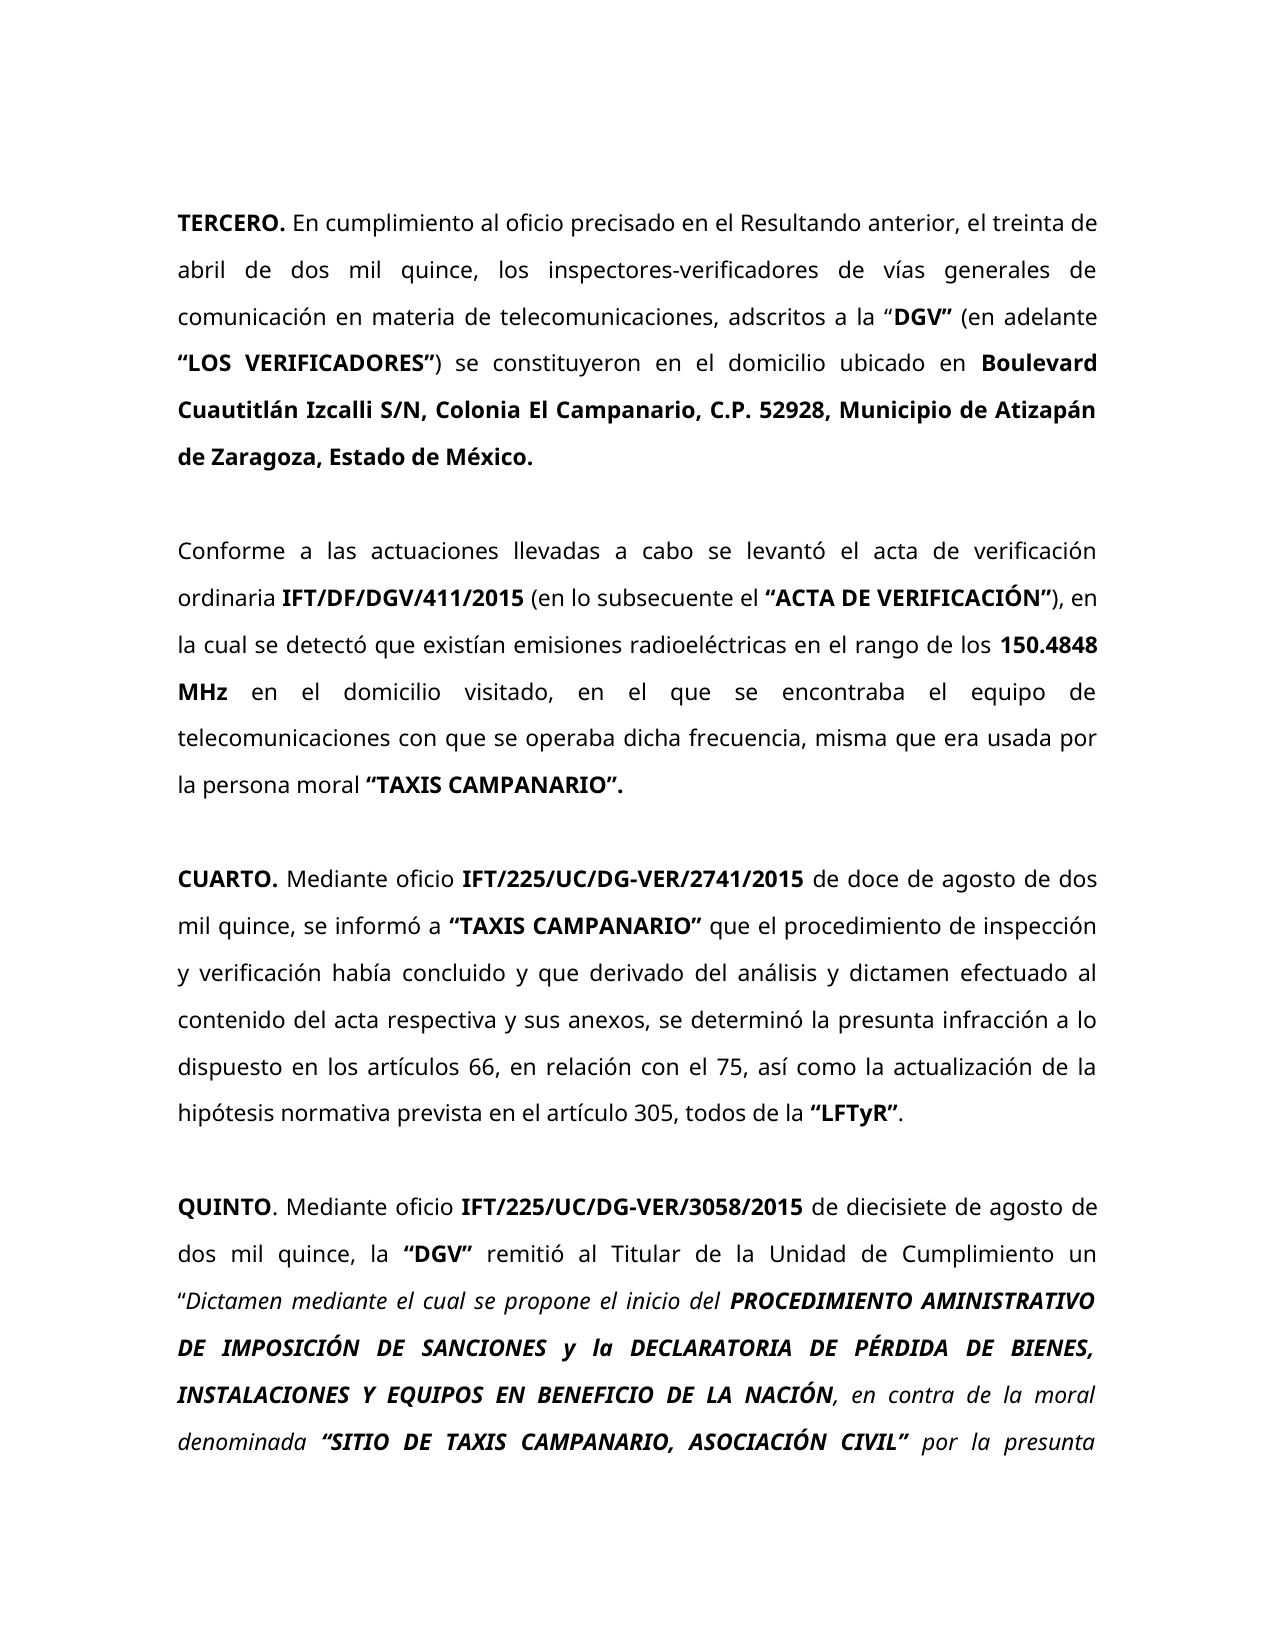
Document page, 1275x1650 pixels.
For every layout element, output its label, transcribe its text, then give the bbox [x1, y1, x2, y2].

text CUARTO. Mediante oficio IFT/225/UC/DG-VER/2741/2015 de doce de agosto de dos mil quince, se informó a “TAXIS CAMPANARIO” que el procedimiento de inspección y verificación había concluido y que derivado del análisis y dictamen efectuado al contenido del acta respectiva y sus anexos, se determinó la presunta infracción a lo dispuesto en los artículos 66, en relación con el 75, así como la actualización de la hipótesis normativa prevista en el artículo 305, todos de la “LFTyR”. [177, 863, 1098, 1129]
text TERCERO. En cumplimiento al oficio precisado en el Resultando anterior, el treinta de abril de dos mil quince, los inspectores-verificadores de vías generales de comunicación en materia de telecomunicaciones, adscritos a la “DGV” (en adelante “LOS VERIFICADORES”) se constituyeron en el domicilio ubicado en Boulevard Cuautitlán Izcalli S/N, Colonia El Campanario, C.P. 52928, Municipio de Atizapán de Zaragoza, Estado de México. [177, 207, 1098, 472]
text Conforme a las actuaciones llevadas a cabo se levantó el acta de verificación ordinaria IFT/DF/DGV/411/2015 (en lo subsecuente el “ACTA DE VERIFICACIÓN”), en la cual se detectó que existían emisiones radioeléctricas en el rango de los 150.4848 MHz en el domicilio visitado, en el que se encontraba el equipo de telecomunicaciones con que se operaba dicha frecuencia, misma que era usada por la persona moral “TAXIS CAMPANARIO”. [177, 535, 1098, 801]
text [177, 1191, 1098, 1457]
